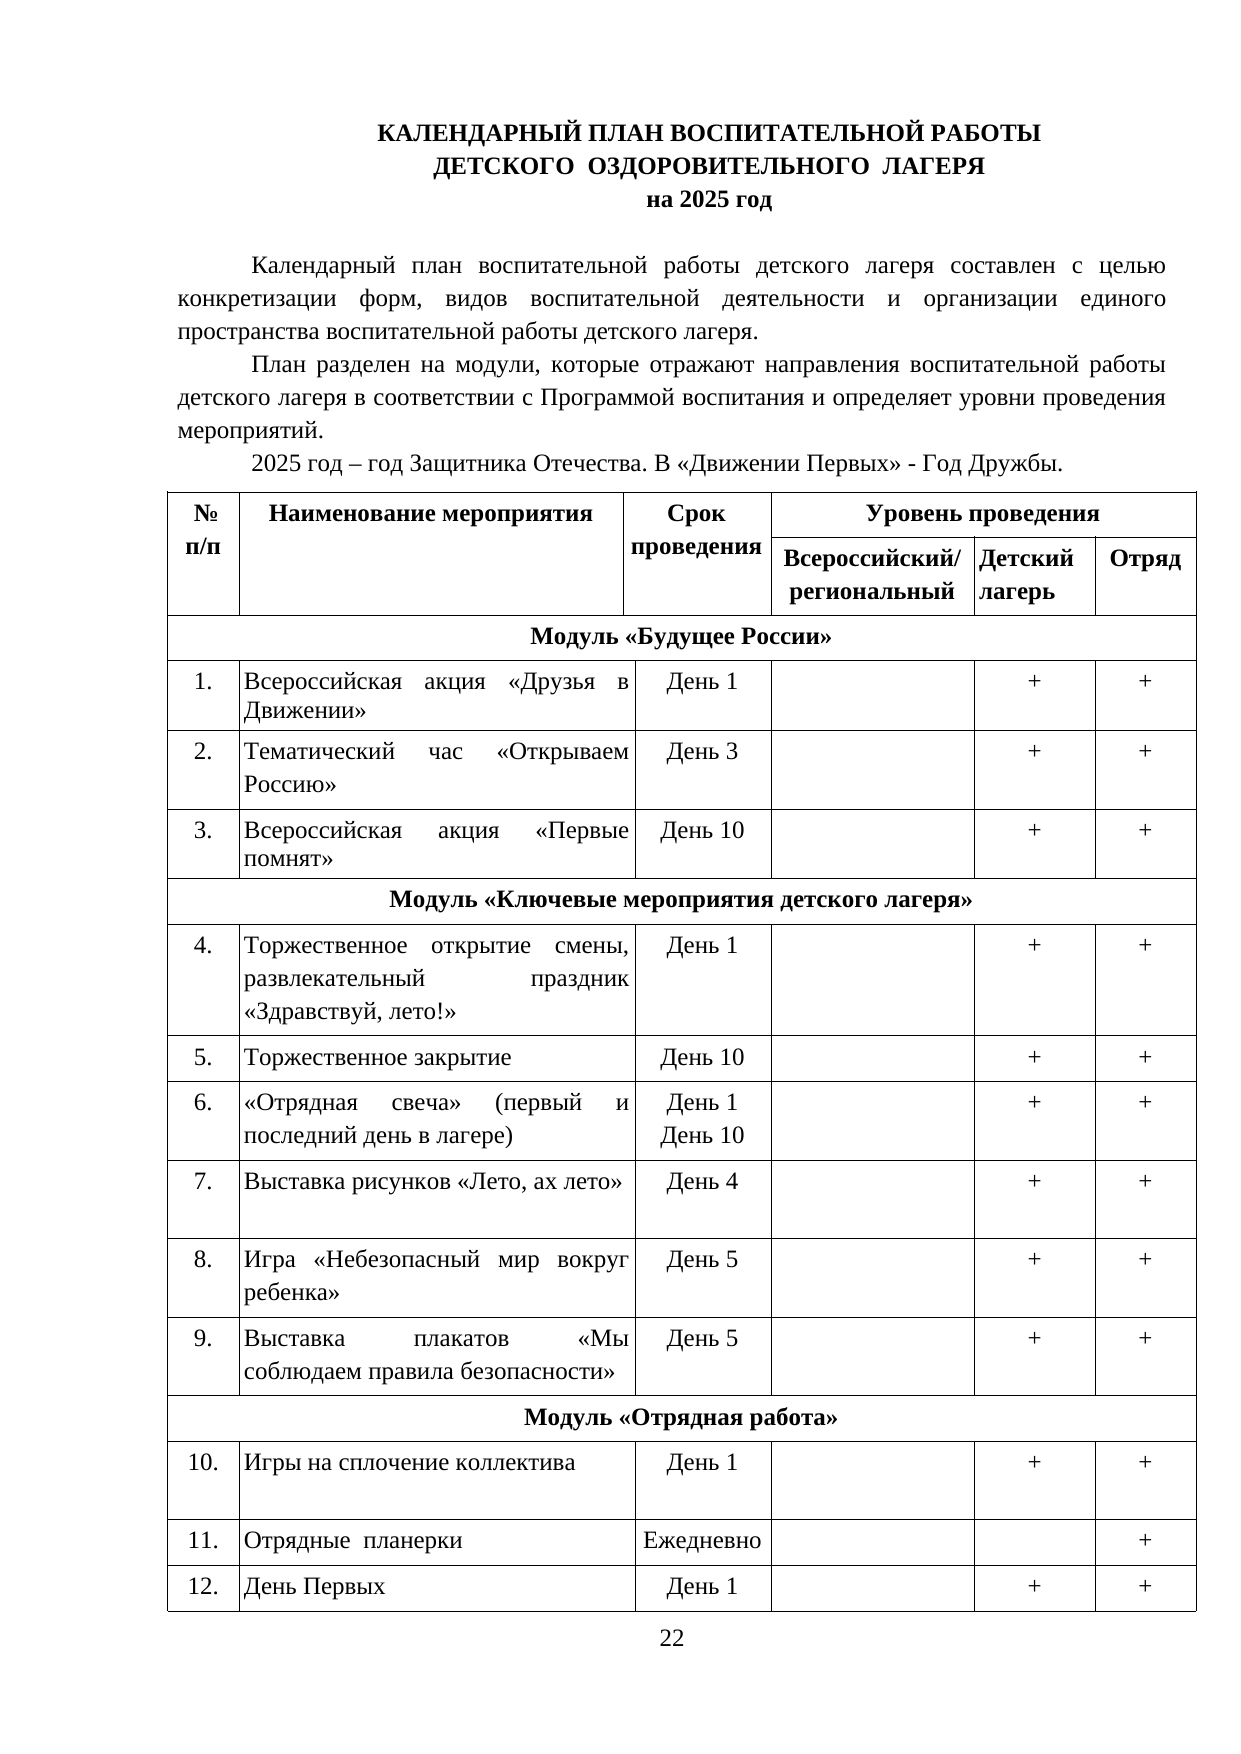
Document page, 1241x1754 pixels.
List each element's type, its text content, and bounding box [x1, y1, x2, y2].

table_cell 2. [168, 731, 239, 808]
table_cell + [1096, 810, 1196, 878]
table_cell + [1096, 1318, 1196, 1395]
table_header Уровень проведения [772, 493, 1196, 536]
table_cell День 1 День 10 [636, 1082, 771, 1160]
table_cell Отрядные планерки [240, 1520, 635, 1565]
table_cell + [1096, 661, 1196, 730]
table_cell Тематический час «Открываем Россию» [240, 731, 635, 808]
table_cell День 1 [636, 925, 771, 1035]
table_cell [772, 925, 974, 1035]
table_cell 4. [168, 925, 239, 1035]
table_cell 6. [168, 1082, 239, 1160]
table_cell + [1096, 1161, 1196, 1238]
text КАЛЕНДАРНЫЙ ПЛАН ВОСПИТАТЕЛЬНОЙ РАБОТЫ [177, 118, 1167, 147]
table_cell Торжественное закрытие [240, 1036, 635, 1081]
table_cell + [975, 661, 1095, 730]
table_cell + [975, 925, 1095, 1035]
table_cell 12. [168, 1566, 239, 1611]
table_cell [975, 1520, 1095, 1565]
table_cell 11. [168, 1520, 239, 1565]
table_cell Отряд [1096, 538, 1196, 614]
table_cell Модуль «Будущее России» [168, 616, 1196, 660]
table_cell + [1096, 1442, 1196, 1519]
table_cell + [975, 1318, 1095, 1395]
table_cell 8. [168, 1239, 239, 1317]
table_header № п/п [168, 493, 239, 614]
table_cell + [975, 1161, 1095, 1238]
table_cell День 3 [636, 731, 771, 808]
table_cell [772, 661, 974, 730]
table_cell + [1096, 731, 1196, 808]
text 2025 год – год Защитника Отечества. В «Движении Первых» - Год Дружбы. [177, 448, 1167, 477]
table_cell День 5 [636, 1239, 771, 1317]
table_cell Выставка плакатов «Мы соблюдаем правила безопасности» [240, 1318, 635, 1395]
table_cell + [1096, 925, 1196, 1035]
table_cell [772, 1239, 974, 1317]
table_cell «Отрядная свеча» (первый и последний день в лагере) [240, 1082, 635, 1160]
table_cell День 5 [636, 1318, 771, 1395]
table_cell 10. [168, 1442, 239, 1519]
table_cell Детский лагерь [975, 538, 1095, 614]
table_cell [772, 1036, 974, 1081]
table_cell День 10 [636, 1036, 771, 1081]
table_cell День 10 [636, 810, 771, 878]
text на 2025 год [177, 184, 1167, 213]
table_header Наименование мероприятия [240, 493, 623, 614]
table_cell + [1096, 1520, 1196, 1565]
table_cell [772, 1520, 974, 1565]
table_cell [772, 1318, 974, 1395]
table_cell 7. [168, 1161, 239, 1238]
table_cell 3. [168, 810, 239, 878]
table_cell 9. [168, 1318, 239, 1395]
table_cell День 1 [636, 1566, 771, 1611]
table_cell [772, 1566, 974, 1611]
text Календарный план воспитательной работы детского лагеря составлен с целью конкретизации форм, видов воспитательной деятельности и организации единого пространства воспитательной работы детского лагеря. [177, 250, 1167, 345]
table_cell + [975, 1239, 1095, 1317]
table_cell Модуль «Отрядная работа» [168, 1396, 1196, 1441]
table_cell Игры на сплочение коллектива [240, 1442, 635, 1519]
table_cell + [975, 1566, 1095, 1611]
table_cell Ежедневно [636, 1520, 771, 1565]
table_cell Всероссийская акция «Друзья в Движении» [240, 661, 635, 730]
table_cell [772, 1082, 974, 1160]
table_cell + [975, 1082, 1095, 1160]
table_cell 5. [168, 1036, 239, 1081]
table_cell День 1 [636, 661, 771, 730]
table_cell Торжественное открытие смены, развлекательный праздник «Здравствуй, лето!» [240, 925, 635, 1035]
table_cell + [975, 1442, 1095, 1519]
table_cell Всероссийская акция «Первые помнят» [240, 810, 635, 878]
table_cell День Первых [240, 1566, 635, 1611]
table_cell [772, 1161, 974, 1238]
table_cell + [1096, 1239, 1196, 1317]
table_cell Выставка рисунков «Лето, ах лето» [240, 1161, 635, 1238]
table_cell + [1096, 1566, 1196, 1611]
table_cell + [1096, 1082, 1196, 1160]
table_cell [772, 1442, 974, 1519]
text ДЕТСКОГО ОЗДОРОВИТЕЛЬНОГО ЛАГЕРЯ [177, 151, 1167, 180]
table_cell Игра «Небезопасный мир вокруг ребенка» [240, 1239, 635, 1317]
table_cell + [975, 1036, 1095, 1081]
table_cell + [975, 810, 1095, 878]
table_cell 1. [168, 661, 239, 730]
text План разделен на модули, которые отражают направления воспитательной работы детского лагеря в соответствии с Программой воспитания и определяет уровни проведения мероприятий. [177, 349, 1167, 444]
table_header Срок проведения [624, 493, 771, 614]
table_cell Модуль «Ключевые мероприятия детского лагеря» [168, 879, 1196, 924]
table_cell Всероссийский/ региональный [772, 538, 974, 614]
table_cell + [1096, 1036, 1196, 1081]
table_cell День 1 [636, 1442, 771, 1519]
table_cell [772, 731, 974, 808]
table_cell [772, 810, 974, 878]
table_cell День 4 [636, 1161, 771, 1238]
table_cell + [975, 731, 1095, 808]
